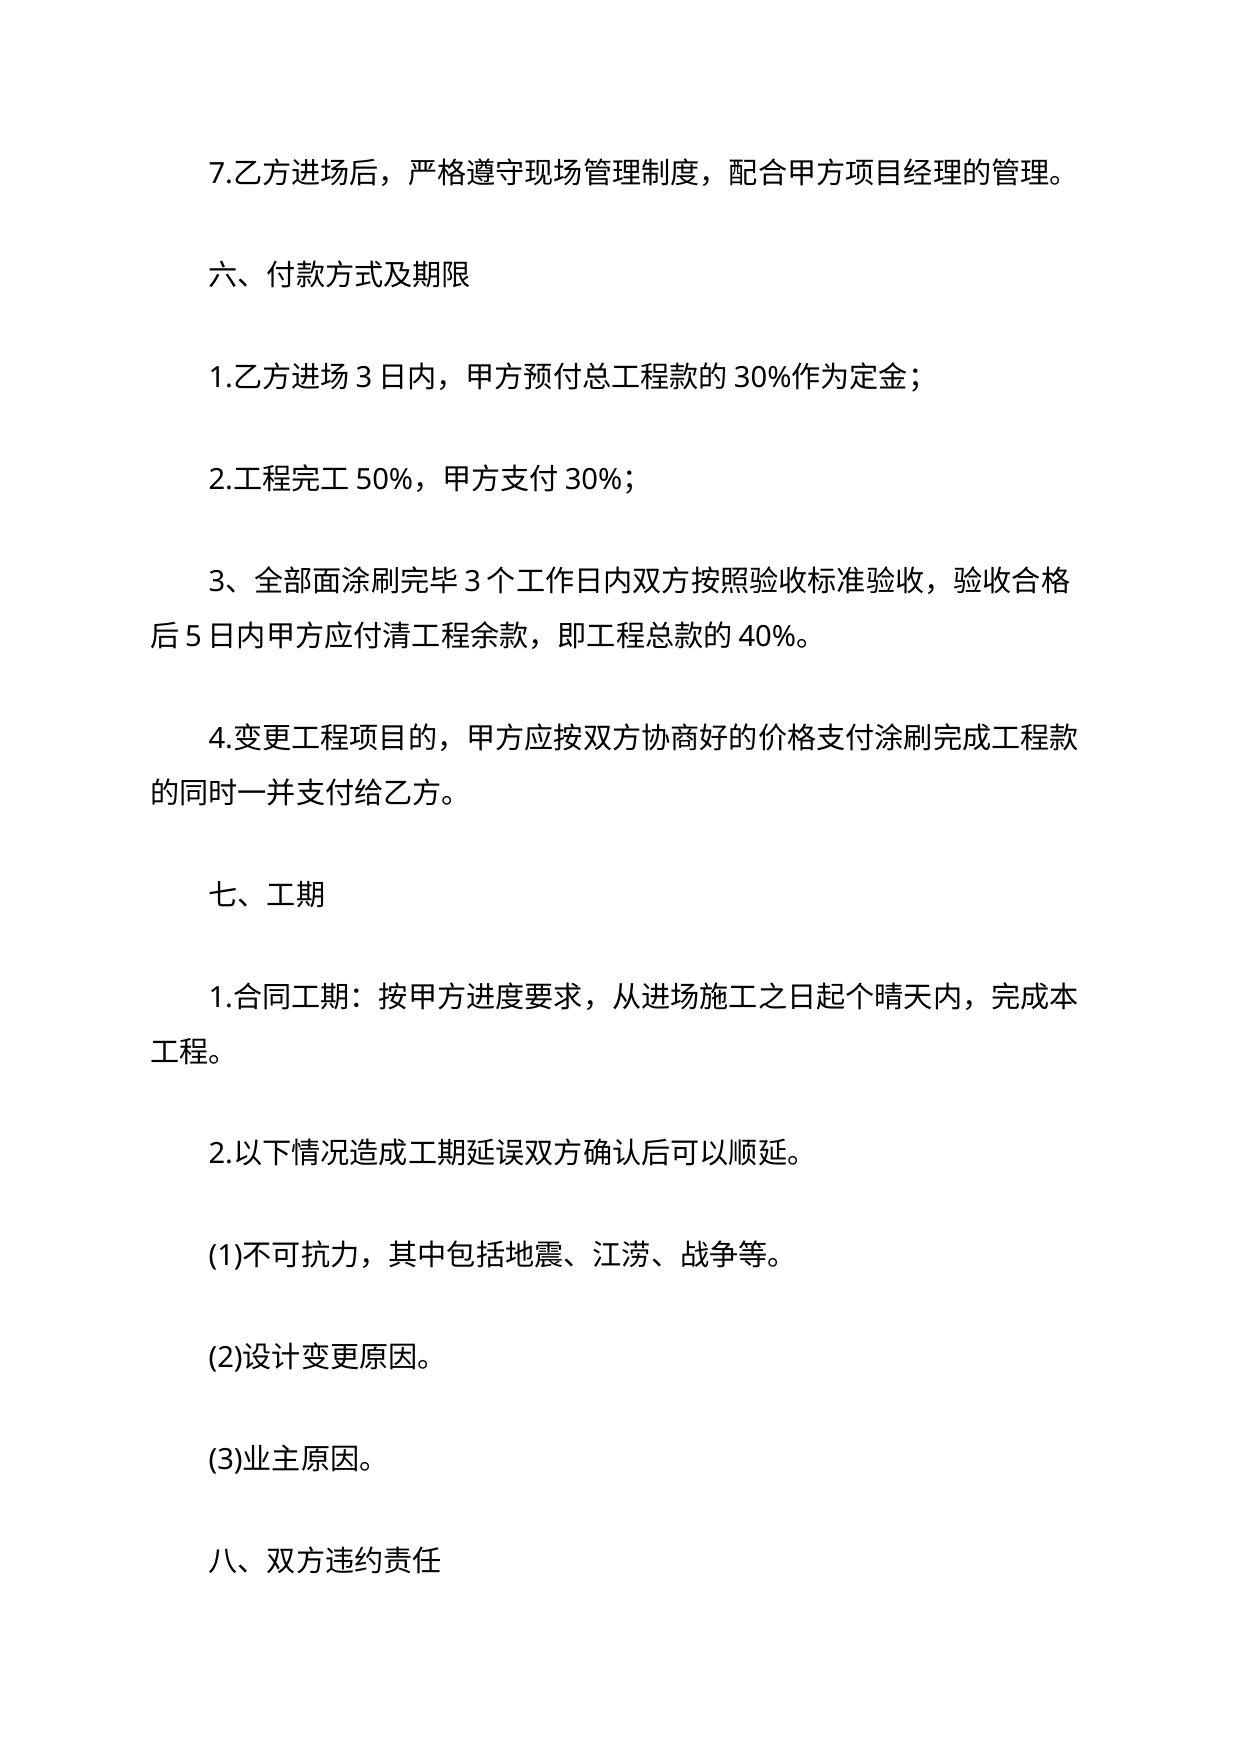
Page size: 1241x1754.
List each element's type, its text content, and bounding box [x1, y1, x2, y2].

text 1.乙方进场3日内，甲方预付总工程款的30%作为定金； [150, 354, 1090, 396]
text 3、全部面涂刷完毕3个工作日内双方按照验收标准验收，验收合格后5日内甲方应付清工程余款，即工程总款的40%。 [150, 558, 1090, 655]
text 2.工程完工50%，甲方支付30%； [150, 456, 1090, 498]
text 1.合同工期：按甲方进度要求，从进场施工之日起个晴天内，完成本工程。 [150, 973, 1090, 1071]
text (1)不可抗力，其中包括地震、江涝、战争等。 [150, 1232, 1090, 1274]
text 4.变更工程项目的，甲方应按双方协商好的价格支付涂刷完成工程款的同时一并支付给乙方。 [150, 715, 1090, 812]
text 八、双方违约责任 [150, 1538, 1090, 1580]
text 2.以下情况造成工期延误双方确认后可以顺延。 [150, 1130, 1090, 1172]
text (3)业主原因。 [150, 1436, 1090, 1478]
text 七、工期 [150, 871, 1090, 914]
text (2)设计变更原因。 [150, 1334, 1090, 1376]
text 六、付款方式及期限 [150, 252, 1090, 294]
text 7.乙方进场后，严格遵守现场管理制度，配合甲方项目经理的管理。 [150, 150, 1090, 192]
